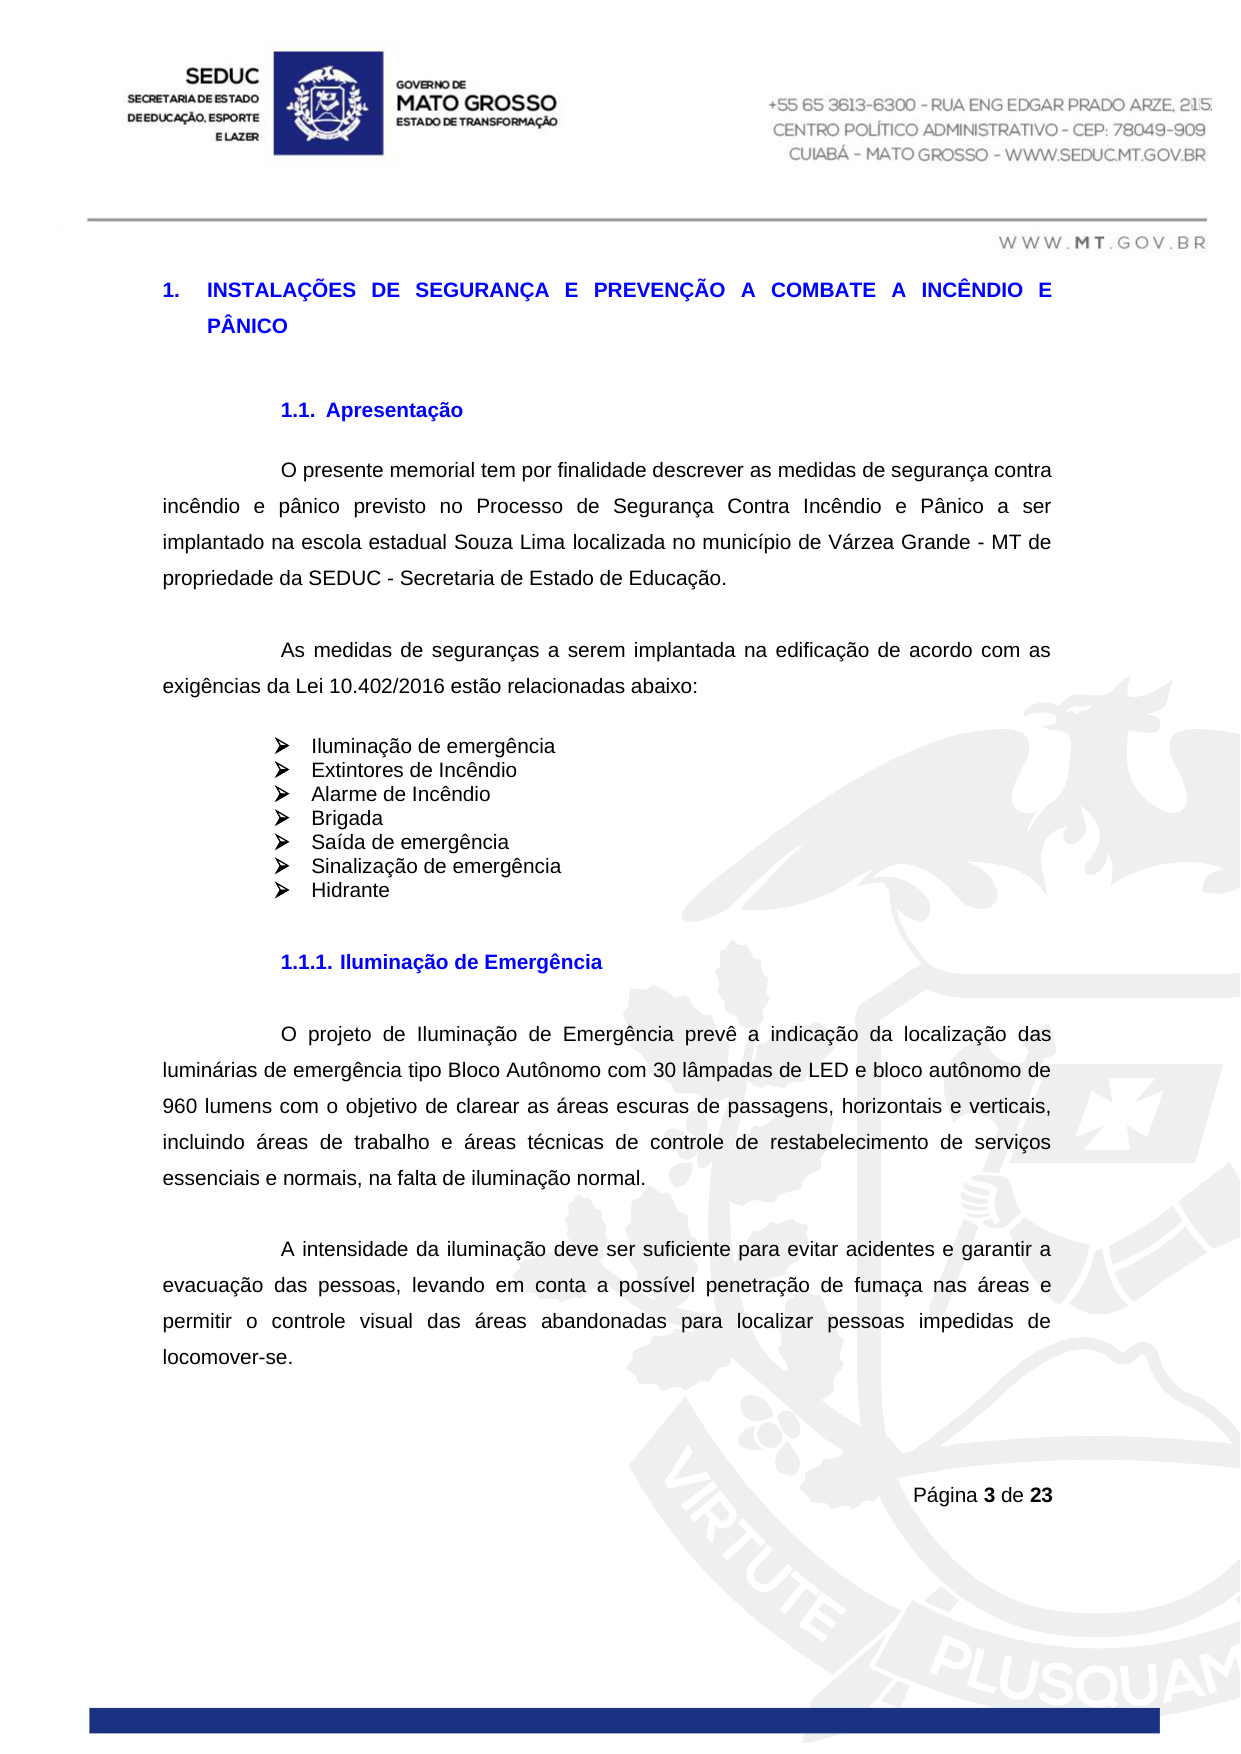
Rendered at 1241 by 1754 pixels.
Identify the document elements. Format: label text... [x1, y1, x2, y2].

list Apresentação [281, 398, 1053, 422]
list Sinalização de emergência [274, 854, 1053, 878]
picture [1, 0, 1241, 1754]
list Iluminação de emergência [274, 733, 1053, 757]
list Saída de emergência [274, 830, 1053, 854]
list Iluminação de Emergência [281, 950, 1053, 974]
list INSTALAÇÕES DE SEGURANÇA E PREVENÇÃO A COMBATE A INCÊNDIO E PÂNICO [162, 278, 1053, 338]
list Hidrante [274, 878, 1053, 902]
text O projeto de Iluminação de Emergência prevê a indicação da localização das luminárias de emergência tipo Bloco Autônomo com 30 lâmpadas de LED e bloco autônomo de 960 lumens com o objetivo de clarear as áreas escuras de passagens, horizontais e verticais, incluindo áreas de trabalho e áreas técnicas de controle de restabelecimento de serviços essenciais e normais, na falta de iluminação normal. [162, 1022, 1053, 1189]
text A intensidade da iluminação deve ser suficiente para evitar acidentes e garantir a evacuação das pessoas, levando em conta a possível penetração de fumaça nas áreas e permitir o controle visual das áreas abandonadas para localizar pessoas impedidas de locomover-se. [162, 1237, 1053, 1369]
list Extintores de Incêndio [274, 757, 1053, 782]
list Brigada [274, 806, 1053, 830]
text O presente memorial tem por finalidade descrever as medidas de segurança contra incêndio e pânico previsto no Processo de Segurança Contra Incêndio e Pânico a ser implantado na escola estadual Souza Lima localizada no município de Várzea Grande - MT de propriedade da SEDUC - Secretaria de Estado de Educação. [162, 458, 1053, 590]
list Alarme de Incêndio [274, 782, 1053, 806]
text As medidas de seguranças a serem implantada na edificação de acordo com as exigências da Lei 10.402/2016 estão relacionadas abaixo: [162, 638, 1053, 697]
